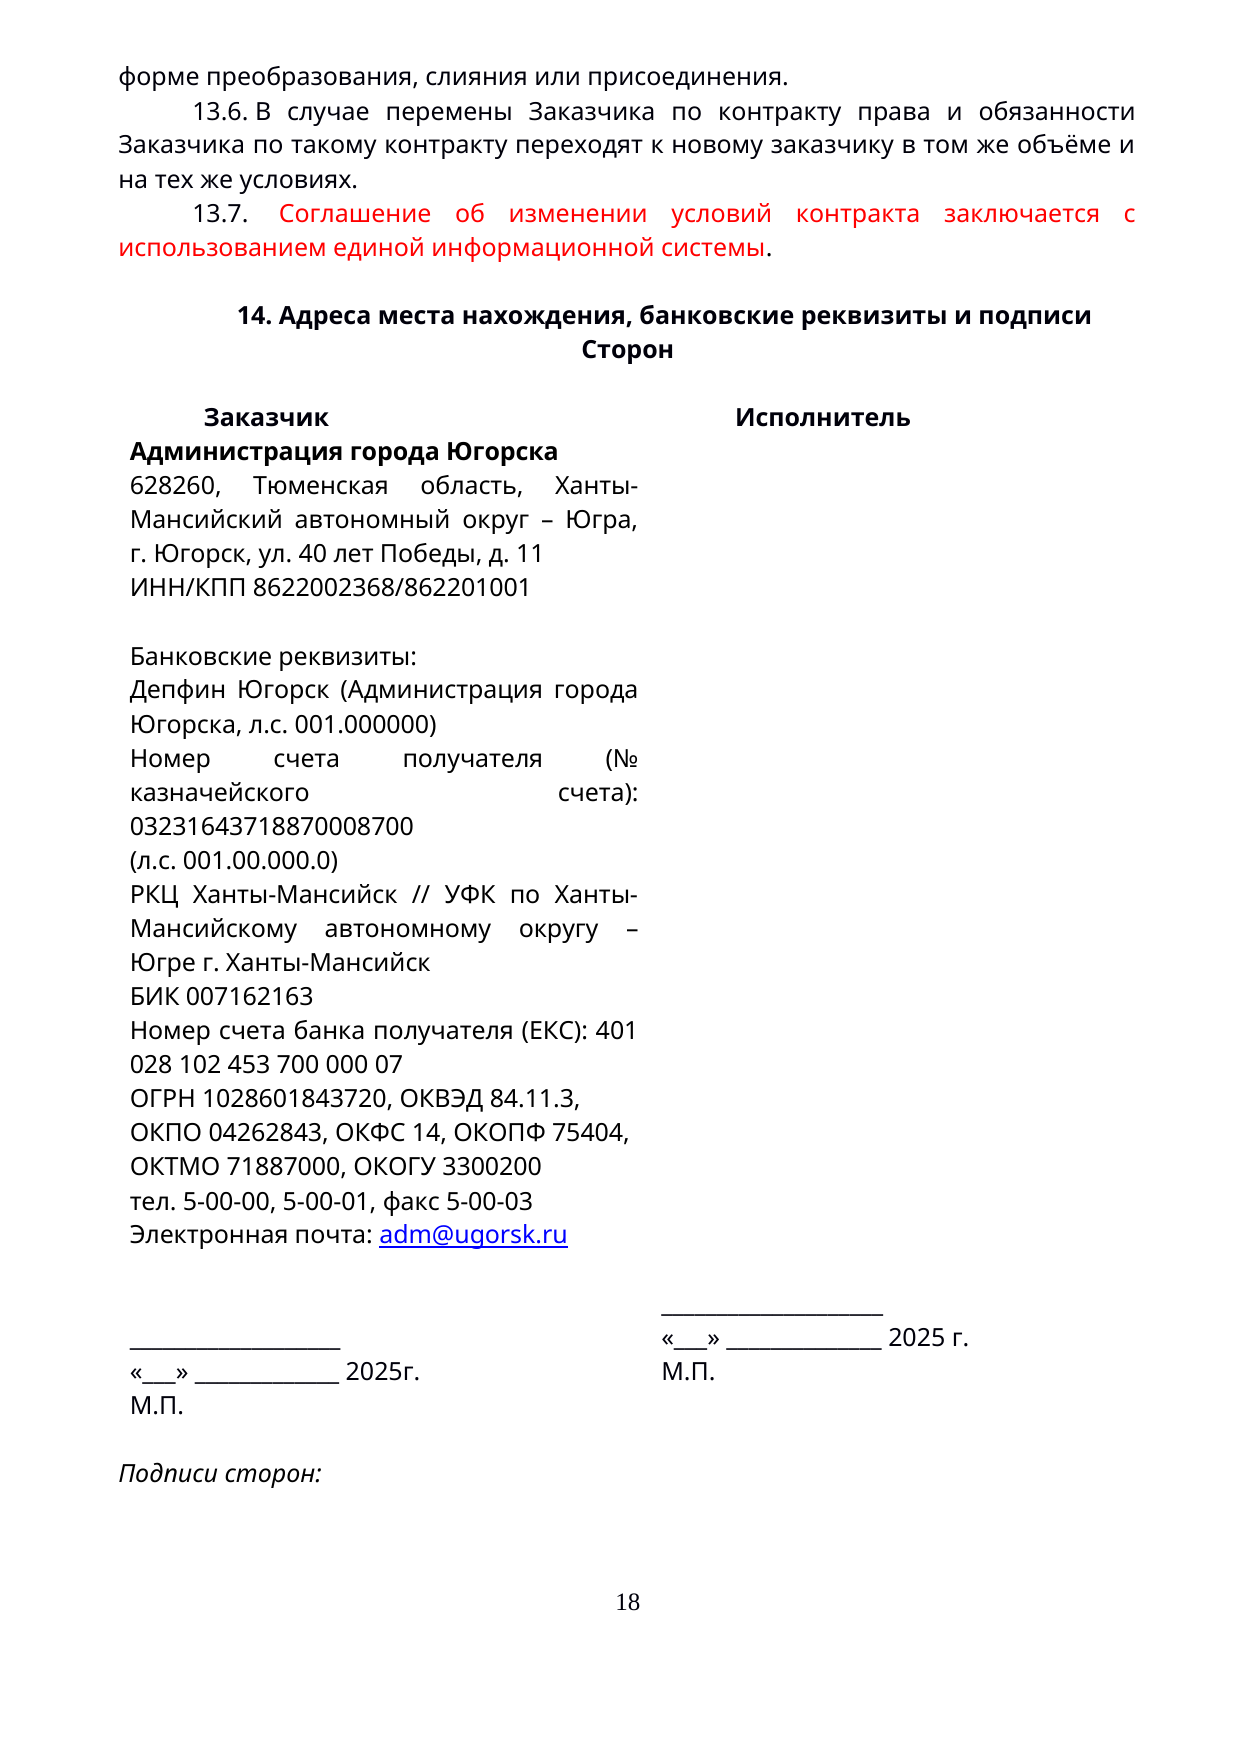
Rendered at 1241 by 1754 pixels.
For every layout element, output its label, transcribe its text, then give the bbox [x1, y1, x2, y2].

table_header Заказчик Администрация города Югорска 628260, Тюменская область, Ханты-Мансийский автономный округ – Югра, г. Югорск, ул. 40 лет Победы, д. 11 ИНН/КПП 8622002368/862201001 Банковские реквизиты: Депфин Югорск (Администрация города Югорска, л.с. 001.000000) Номер счета получателя (№ казначейского счета): 03231643718870008700 (л.с. 001.00.000.0) РКЦ Ханты-Мансийск // УФК по Ханты-Мансийскому автономному округу – Югре г. Ханты-Мансийск БИК 007162163 Номер счета банка получателя (ЕКС): 401 028 102 453 700 000 07 ОГРН 1028601843720, ОКВЭД 84.11.3, ОКПО 04262843, ОКФС 14, ОКОПФ 75404, ОКТМО 71887000, ОКОГУ 3300200 тел. 5-00-00, 5-00-01, факс 5-00-03 Электронная почта: adm@ugorsk.ru ___________________ «___» _____________ 2025г. М.П. [118, 400, 650, 1422]
text Подписи сторон: [118, 1456, 1137, 1490]
table_header Исполнитель ____________________ «___» ______________ 2025 г. М.П. [650, 400, 1181, 1422]
text 13.7. Соглашение об изменении условий контракта заключается с использованием единой информационной системы. [118, 195, 1137, 263]
text 13.6. В случае перемены Заказчика по контракту права и обязанности Заказчика по такому контракту переходят к новому заказчику в том же объёме и на тех же условиях. [118, 93, 1137, 195]
text 14. Адреса места нахождения, банковские реквизиты и подписи Сторон [118, 297, 1137, 366]
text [118, 59, 1137, 93]
